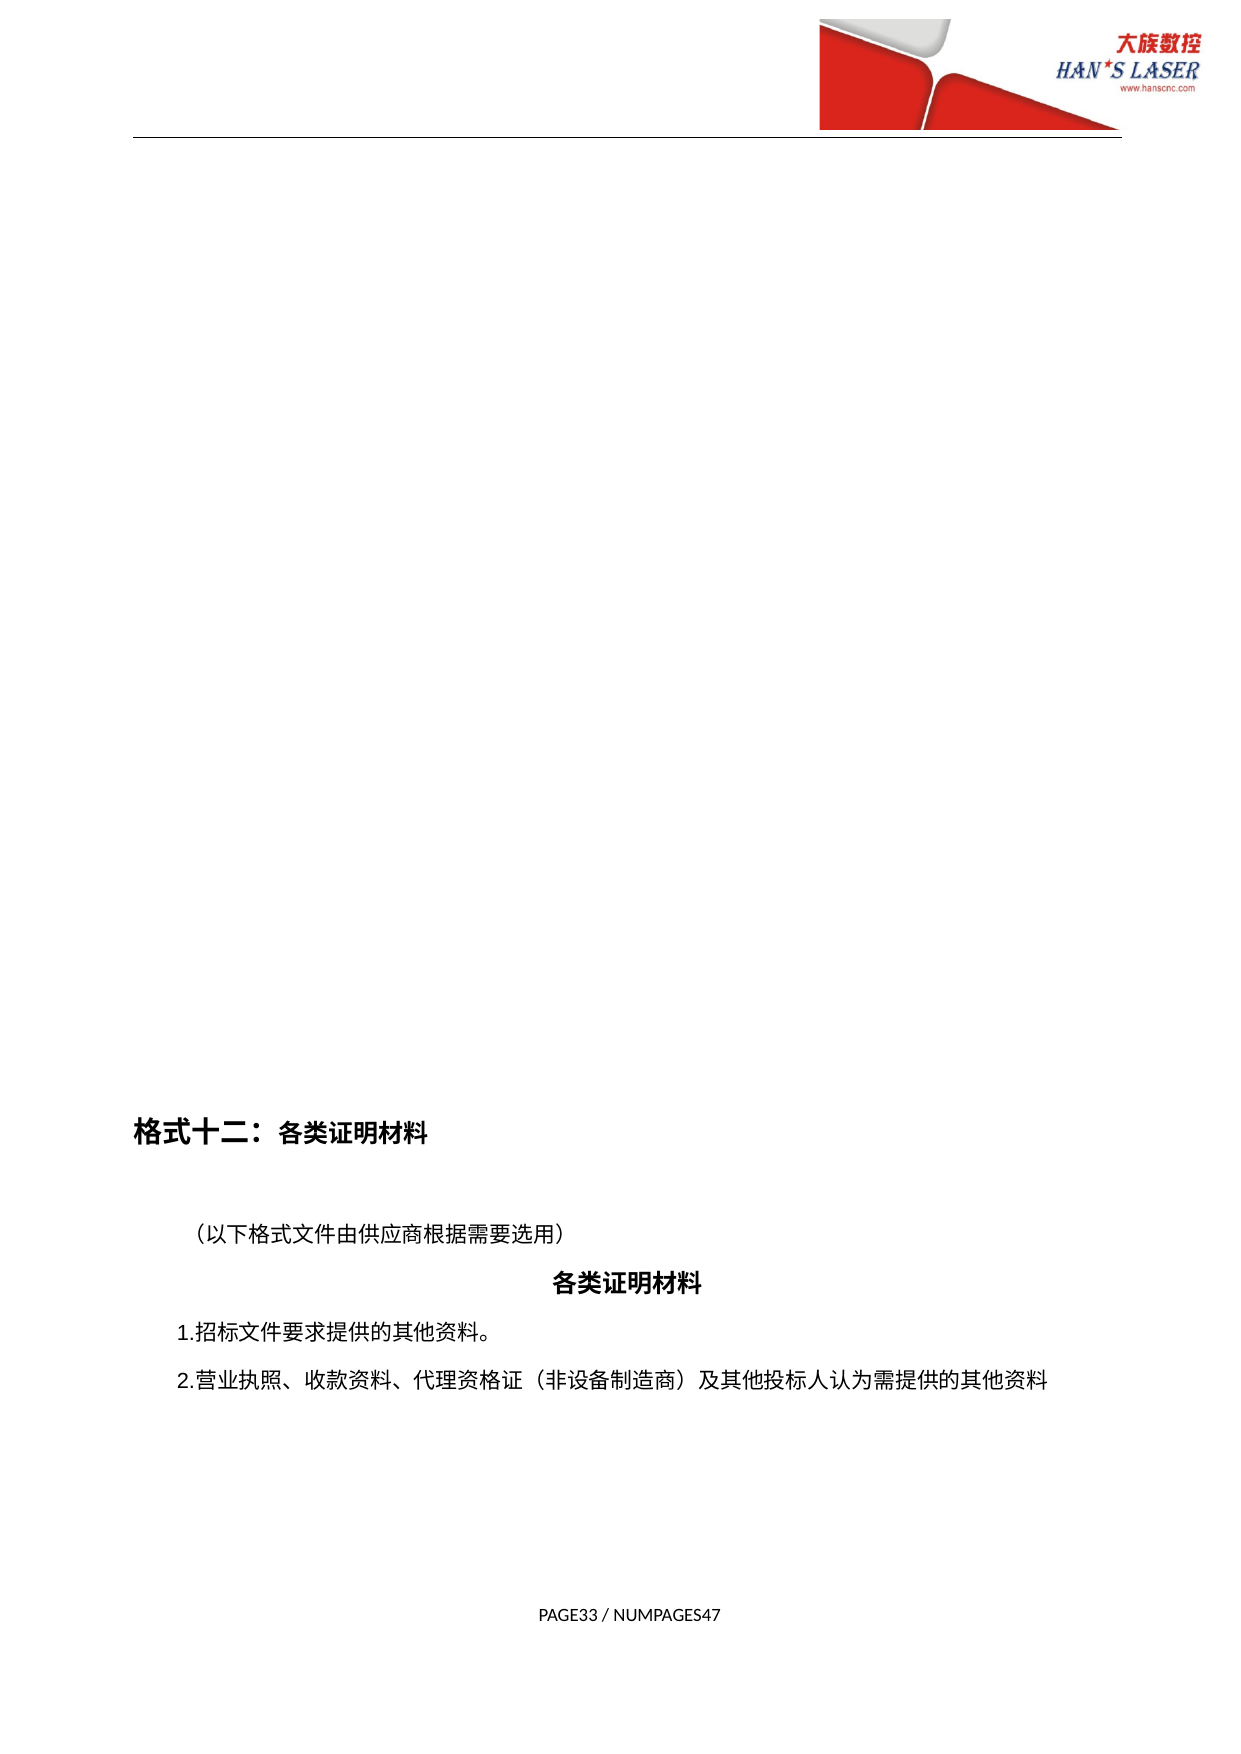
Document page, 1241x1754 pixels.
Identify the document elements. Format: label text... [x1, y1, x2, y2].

subtitle 格式十二：各类证明材料 [133, 1098, 1122, 1163]
text 2.营业执照、收款资料、代理资格证（非设备制造商）及其他投标人认为需提供的其他资料 [133, 1362, 1122, 1395]
text （以下格式文件由供应商根据需要选用） [133, 1217, 1122, 1249]
text 1.招标文件要求提供的其他资料。 [133, 1314, 1122, 1347]
picture [819, 19, 1222, 130]
text 各类证明材料 [133, 1249, 1122, 1314]
